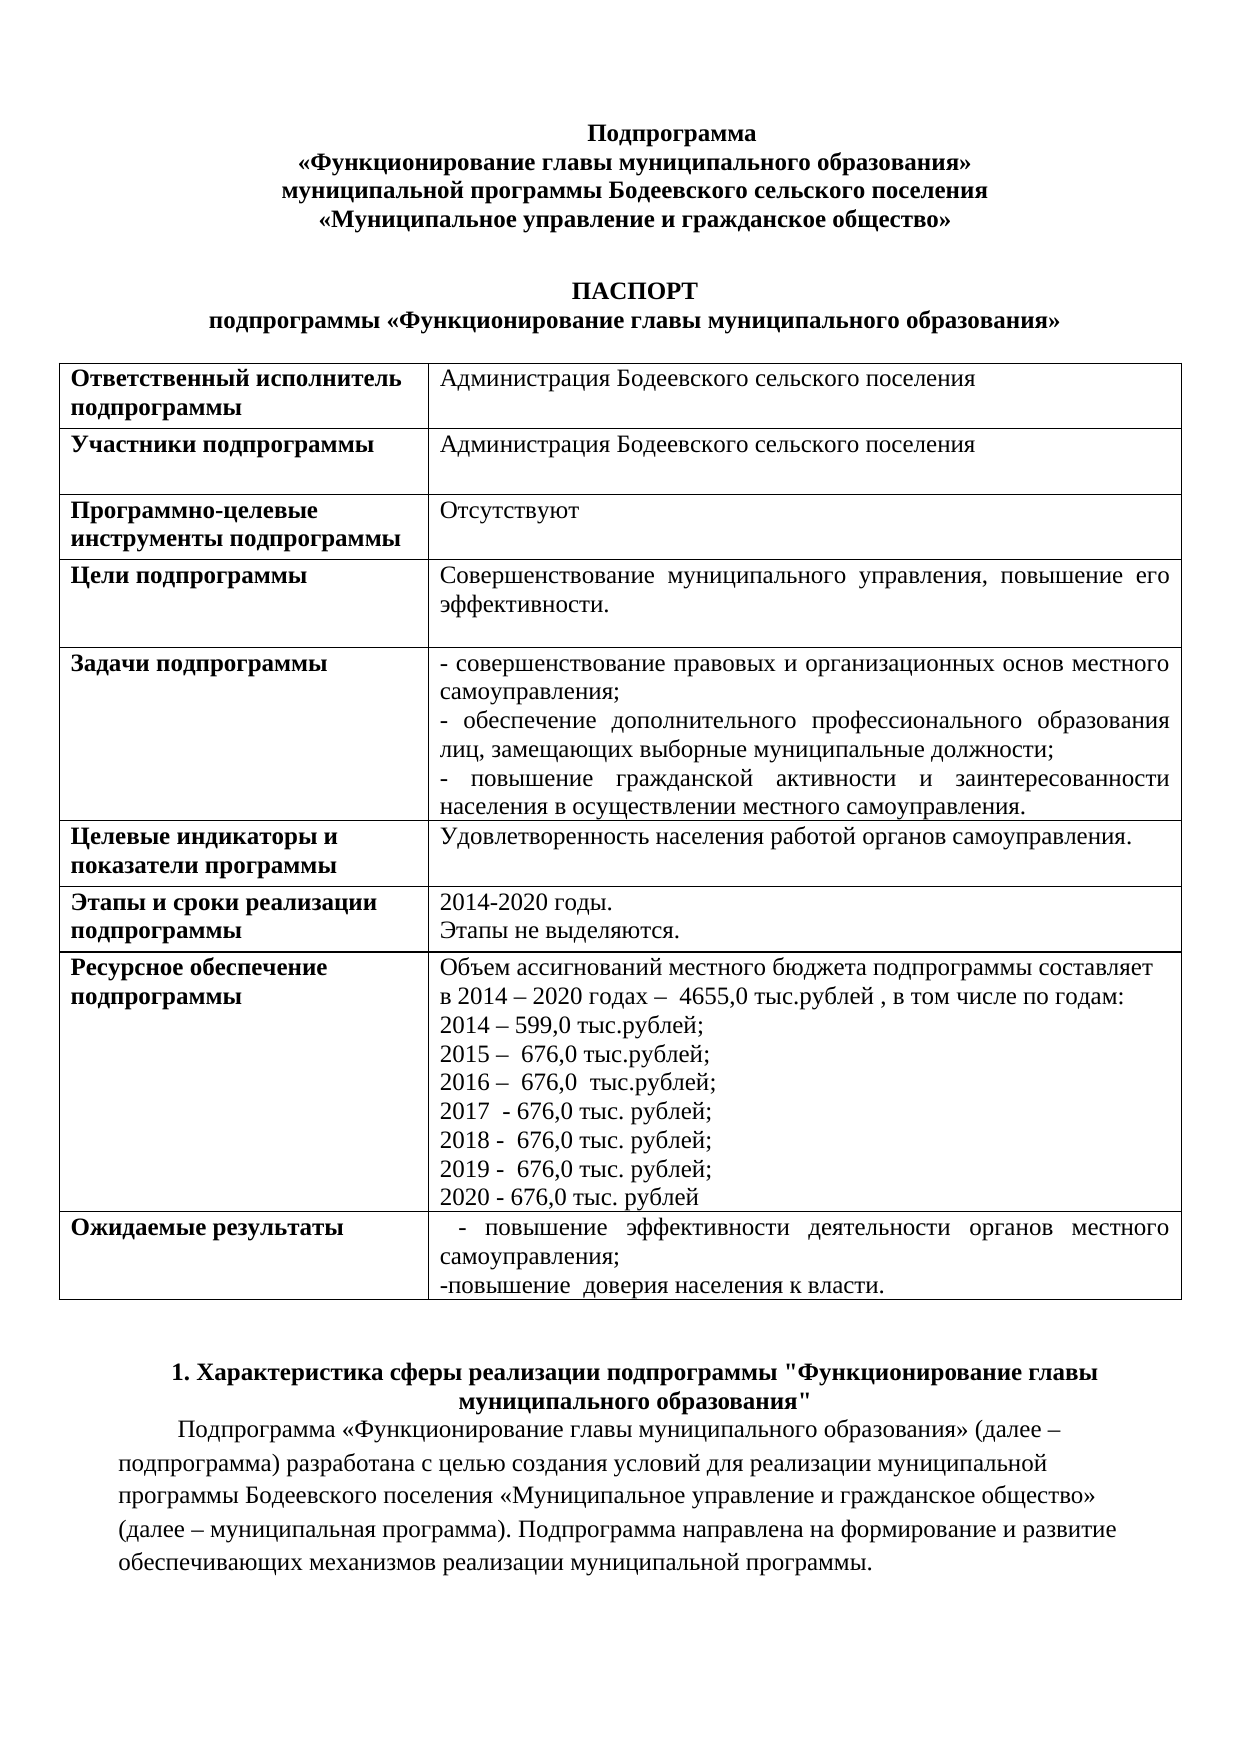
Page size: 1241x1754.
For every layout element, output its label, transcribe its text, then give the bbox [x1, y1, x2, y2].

table_cell Отсутствуют [429, 495, 1181, 559]
table_cell - совершенствование правовых и организационных основ местного самоуправления; - обеспечение дополнительного профессионального образования лиц, замещающих выборные муниципальные должности; - повышение гражданской активности и заинтересованности населения в осуществлении местного самоуправления. [429, 648, 1181, 820]
text «Муниципальное управление и гражданское общество» [118, 204, 1152, 233]
table_cell Удовлетворенность населения работой органов самоуправления. [429, 821, 1181, 886]
table_cell Администрация Бодеевского сельского поселения [429, 429, 1181, 494]
table_cell Программно-целевые инструменты подпрограммы [60, 495, 428, 559]
text Подпрограмма «Функционирование главы муниципального образования» (далее – подпрограмма) разработана с целью создания условий для реализации муниципальной программы Бодеевского поселения «Муниципальное управление и гражданское общество» (далее – муниципальная программа). Подпрограмма направлена на формирование и развитие обеспечивающих механизмов реализации муниципальной программы. [118, 1414, 1152, 1575]
table_cell Объем ассигнований местного бюджета подпрограммы составляет в 2014 – 2020 годах – 4655,0 тыс.рублей , в том числе по годам: 2014 – 599,0 тыс.рублей; 2015 – 676,0 тыс.рублей; 2016 – 676,0 тыс.рублей; 2017 - 676,0 тыс. рублей; 2018 - 676,0 тыс. рублей; 2019 - 676,0 тыс. рублей; 2020 - 676,0 тыс. рублей [429, 953, 1181, 1211]
table_cell Задачи подпрограммы [60, 648, 428, 820]
table_cell Цели подпрограммы [60, 560, 428, 647]
text ПАСПОРТ [118, 276, 1152, 305]
text 1. Характеристика сферы реализации подпрограммы "Функционирование главы муниципального образования" [118, 1357, 1152, 1414]
text Подпрограмма [118, 118, 1152, 147]
table_cell Этапы и сроки реализации подпрограммы [60, 887, 428, 951]
table_cell Целевые индикаторы и показатели программы [60, 821, 428, 886]
table_cell 2014-2020 годы. Этапы не выделяются. [429, 887, 1181, 951]
table_header Администрация Бодеевского сельского поселения [429, 364, 1181, 428]
table_cell Участники подпрограммы [60, 429, 428, 494]
text «Функционирование главы муниципального образования» [118, 147, 1152, 176]
table_cell Ресурсное обеспечение подпрограммы [60, 953, 428, 1211]
table_cell - повышение эффективности деятельности органов местного самоуправления; -повышение доверия населения к власти. [429, 1212, 1181, 1298]
text муниципальной программы Бодеевского сельского поселения [118, 176, 1152, 204]
text подпрограммы «Функционирование главы муниципального образования» [118, 305, 1152, 334]
table_header Ответственный исполнитель подпрограммы [60, 364, 428, 428]
table_cell Совершенствование муниципального управления, повышение его эффективности. [429, 560, 1181, 647]
table_cell Ожидаемые результаты [60, 1212, 428, 1298]
